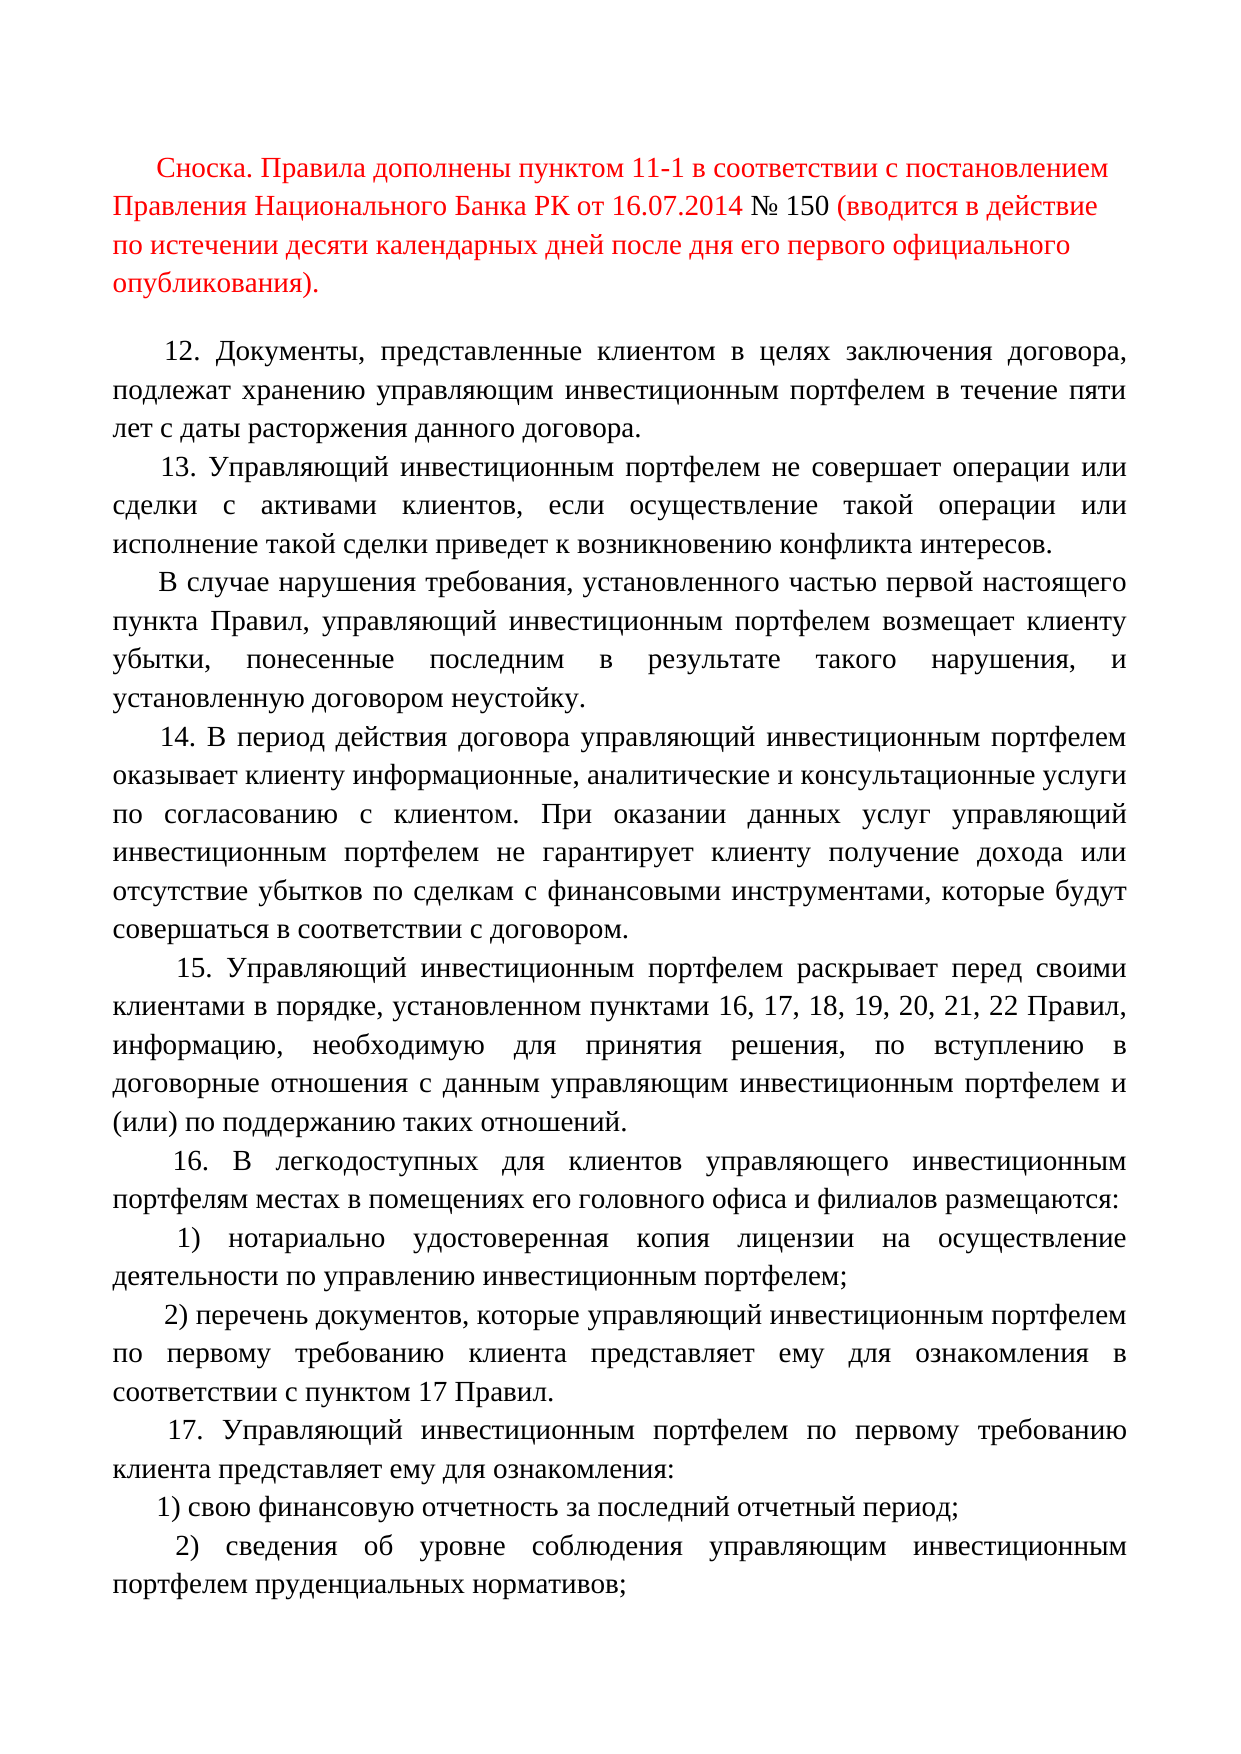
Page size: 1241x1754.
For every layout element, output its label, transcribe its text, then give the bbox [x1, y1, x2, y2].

text 2) перечень документов, которые управляющий инвестиционным портфелем по первому требованию клиента представляет ему для ознакомления в соответствии с пунктом 17 Правил. [112, 1297, 1128, 1407]
text 1) нотариально удостоверенная копия лицензии на осуществление деятельности по управлению инвестиционным портфелем; [112, 1220, 1128, 1292]
text 2) сведения об уровне соблюдения управляющим инвестиционным портфелем пруденциальных нормативов; [112, 1528, 1128, 1600]
text 15. Управляющий инвестиционным портфелем раскрывает перед своими клиентами в порядке, установленном пунктами 16, 17, 18, 19, 20, 21, 22 Правил, информацию, необходимую для принятия решения, по вступлению в договорные отношения с данным управляющим инвестиционным портфелем и (или) по поддержанию таких отношений. [112, 950, 1128, 1138]
text Сноска. Правила дополнены пунктом 11-1 в соответствии с постановлением Правления Национального Банка РК от 16.07.2014 № 150 (вводится в действие по истечении десяти календарных дней после дня его первого официального опубликования). [112, 150, 1128, 329]
text 13. Управляющий инвестиционным портфелем не совершает операции или сделки с активами клиентов, если осуществление такой операции или исполнение такой сделки приведет к возникновению конфликта интересов. [112, 449, 1128, 559]
text 17. Управляющий инвестиционным портфелем по первому требованию клиента представляет ему для ознакомления: [112, 1412, 1128, 1484]
text В случае нарушения требования, установленного частью первой настоящего пункта Правил, управляющий инвестиционным портфелем возмещает клиенту убытки, понесенные последним в результате такого нарушения, и установленную договором неустойку. [112, 564, 1128, 714]
text 16. В легкодоступных для клиентов управляющего инвестиционным портфелям местах в помещениях его головного офиса и филиалов размещаются: [112, 1143, 1128, 1215]
text 12. Документы, представленные клиентом в целях заключения договора, подлежат хранению управляющим инвестиционным портфелем в течение пяти лет с даты расторжения данного договора. [112, 333, 1128, 444]
text 1) свою финансовую отчетность за последний отчетный период; [112, 1489, 1128, 1523]
text 14. В период действия договора управляющий инвестиционным портфелем оказывает клиенту информационные, аналитические и консультационные услуги по согласованию с клиентом. При оказании данных услуг управляющий инвестиционным портфелем не гарантирует клиенту получение дохода или отсутствие убытков по сделкам с финансовыми инструментами, которые будут совершаться в соответствии с договором. [112, 719, 1128, 945]
